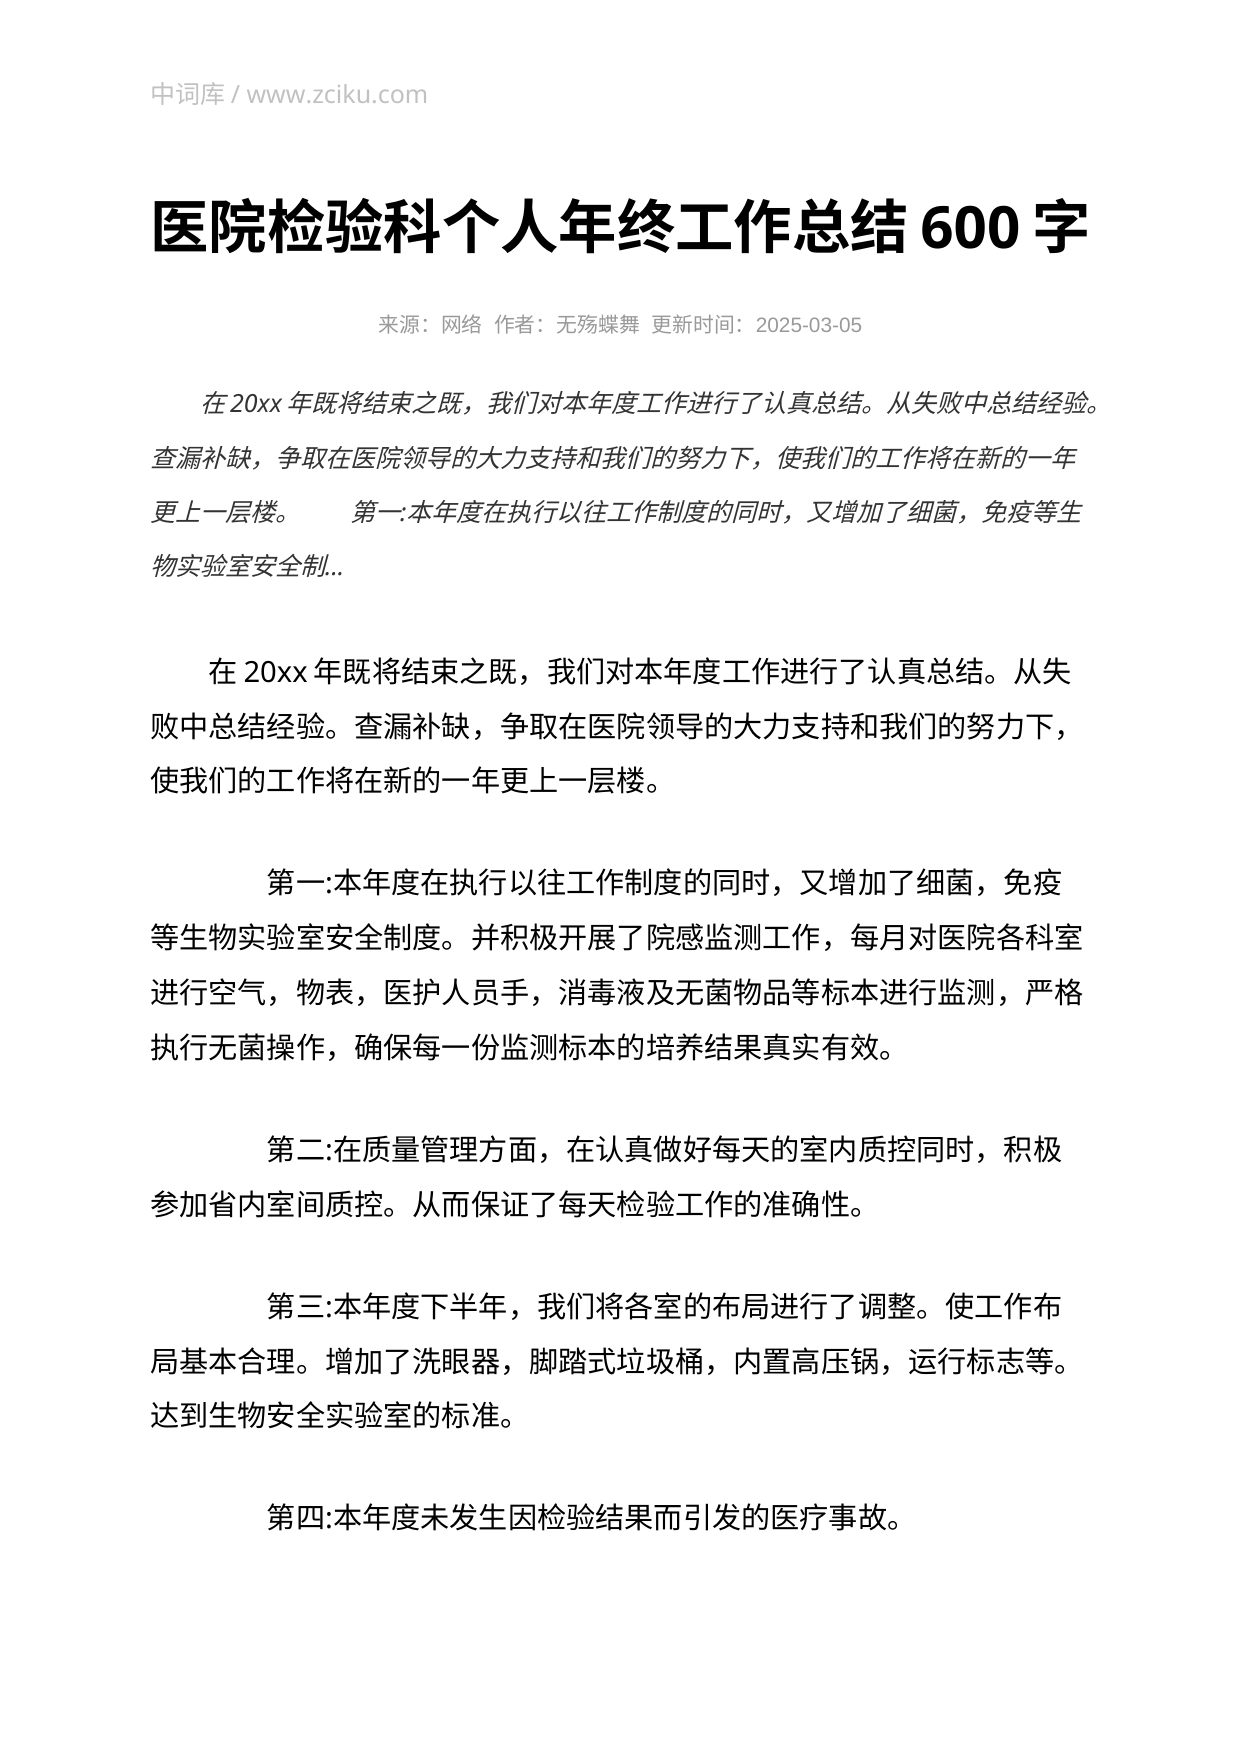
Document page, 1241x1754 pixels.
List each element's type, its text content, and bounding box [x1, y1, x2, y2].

text 第二:在质量管理方面，在认真做好每天的室内质控同时，积极参加省内室间质控。从而保证了每天检验工作的准确性。 [150, 1126, 1090, 1224]
text 第四:本年度未发生因检验结果而引发的医疗事故。 [150, 1495, 1090, 1537]
text 来源：网络 作者：无殇蝶舞 更新时间：2025-03-05 [150, 313, 1090, 337]
text 在20xx年既将结束之既，我们对本年度工作进行了认真总结。从失败中总结经验。查漏补缺，争取在医院领导的大力支持和我们的努力下，使我们的工作将在新的一年更上一层楼。 第一:本年度在执行以往工作制度的同时，又增加了细菌，免疫等生物实验室安全制... [150, 384, 1090, 583]
subtitle 医院检验科个人年终工作总结600字 [150, 181, 1090, 266]
text 第一:本年度在执行以往工作制度的同时，又增加了细菌，免疫等生物实验室安全制度。并积极开展了院感监测工作，每月对医院各科室进行空气，物表，医护人员手，消毒液及无菌物品等标本进行监测，严格执行无菌操作，确保每一份监测标本的培养结果真实有效。 [150, 860, 1090, 1067]
text 第三:本年度下半年，我们将各室的布局进行了调整。使工作布局基本合理。增加了洗眼器，脚踏式垃圾桶，内置高压锅，运行标志等。达到生物安全实验室的标准。 [150, 1283, 1090, 1435]
text 在20xx年既将结束之既，我们对本年度工作进行了认真总结。从失败中总结经验。查漏补缺，争取在医院领导的大力支持和我们的努力下，使我们的工作将在新的一年更上一层楼。 [150, 648, 1090, 800]
